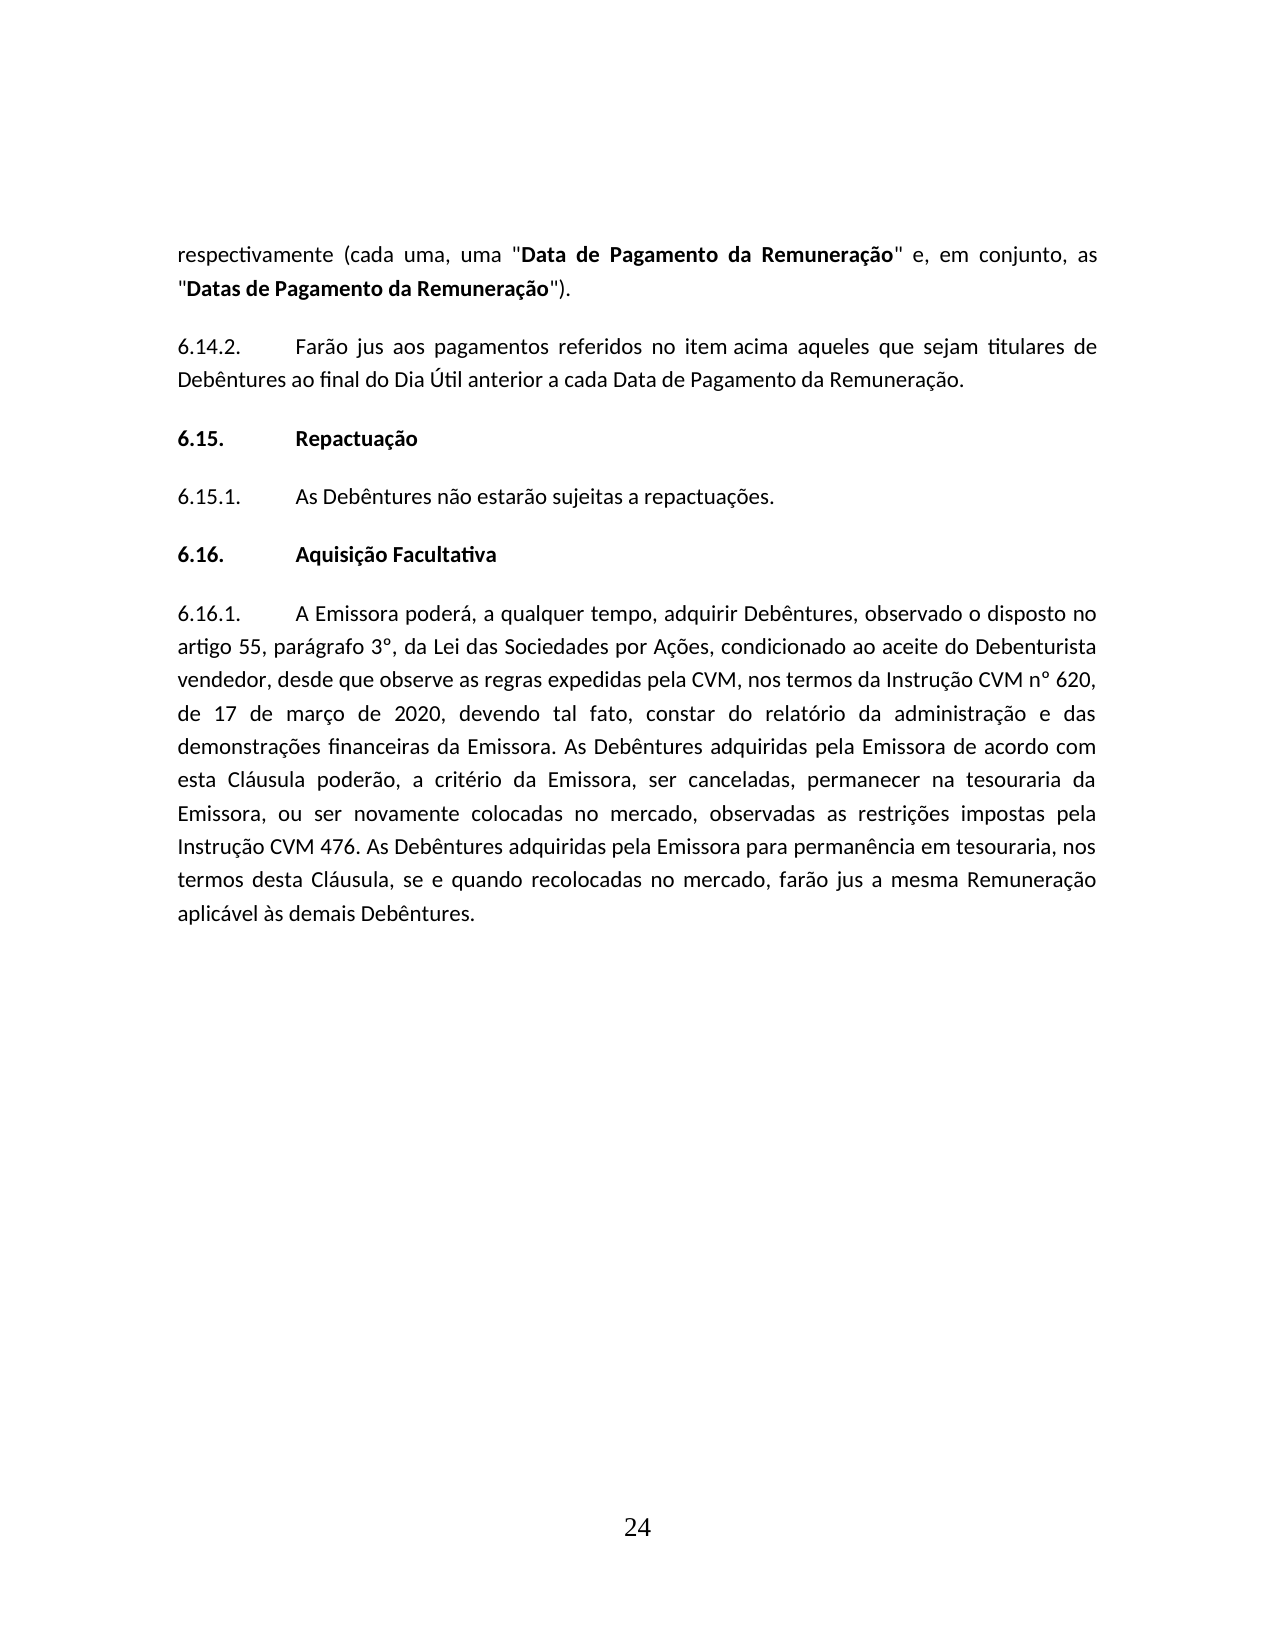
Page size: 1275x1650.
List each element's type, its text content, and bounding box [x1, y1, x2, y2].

list Aquisição Facultativa [177, 536, 1098, 569]
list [177, 236, 1098, 303]
list As Debêntures não estarão sujeitas a repactuações. [177, 478, 1098, 511]
list Farão jus aos pagamentos referidos no item 6.14.1 acima aqueles que sejam titulares de Debêntures ao final do Dia Útil anterior a cada Data de Pagamento da Remuneração. [177, 328, 1098, 394]
list Repactuação [177, 419, 1098, 453]
list A Emissora poderá, a qualquer tempo, adquirir Debêntures, observado o disposto no artigo 55, parágrafo 3º, da Lei das Sociedades por Ações, condicionado ao aceite do Debenturista vendedor, desde que observe as regras expedidas pela CVM, nos termos da Instrução CVM nº 620, de 17 de março de 2020, devendo tal fato, constar do relatório da administração e das demonstrações financeiras da Emissora. As Debêntures adquiridas pela Emissora de acordo com esta Cláusula poderão, a critério da Emissora, ser canceladas, permanecer na tesouraria da Emissora, ou ser novamente colocadas no mercado, observadas as restrições impostas pela Instrução CVM 476. As Debêntures adquiridas pela Emissora para permanência em tesouraria, nos termos desta Cláusula, se e quando recolocadas no mercado, farão jus a mesma Remuneração aplicável às demais Debêntures. [177, 594, 1098, 928]
